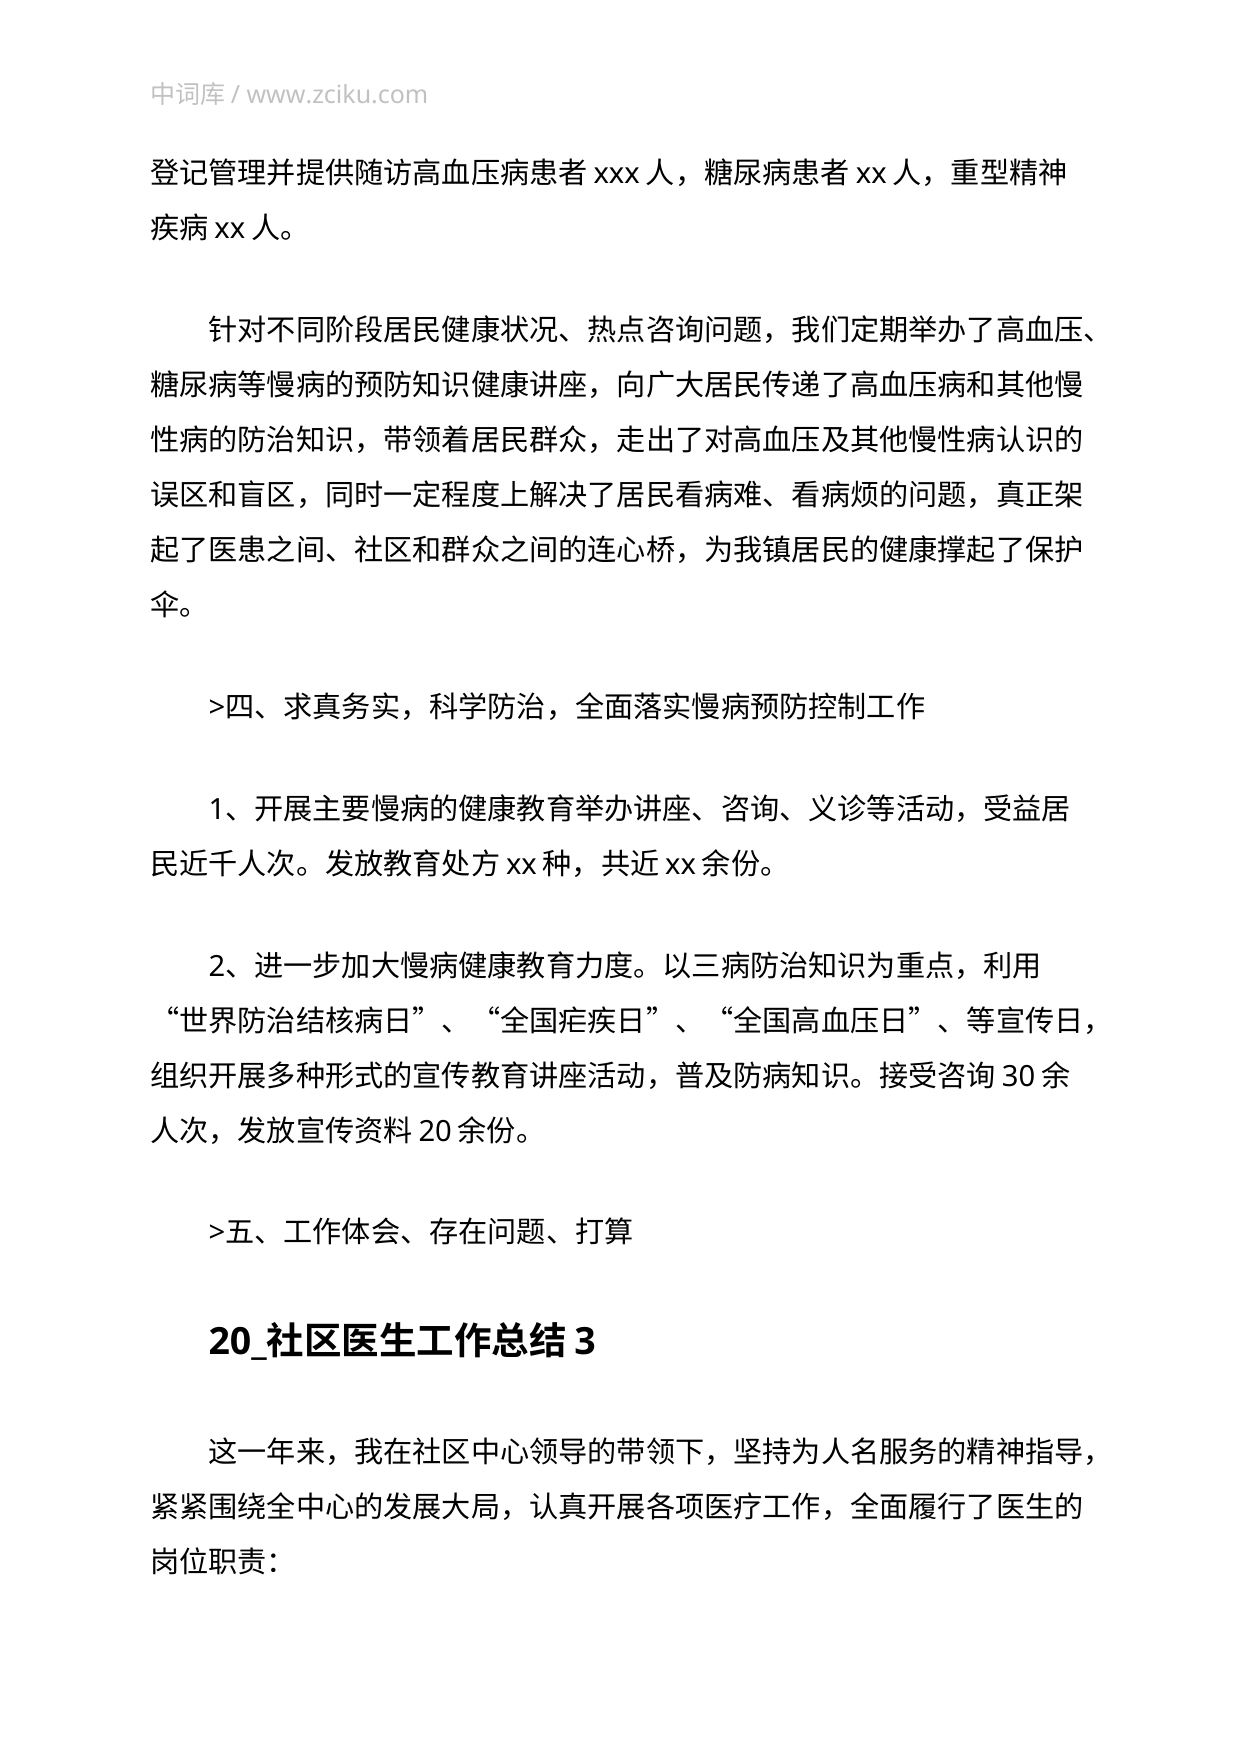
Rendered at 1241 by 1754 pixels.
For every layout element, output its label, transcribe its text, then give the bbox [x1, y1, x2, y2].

text >五、工作体会、存在问题、打算 [150, 1209, 1090, 1251]
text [150, 150, 1090, 247]
text 2、进一步加大慢病健康教育力度。以三病防治知识为重点，利用“世界防治结核病日”、“全国疟疾日”、“全国高血压日”、等宣传日，组织开展多种形式的宣传教育讲座活动，普及防病知识。接受咨询30余人次，发放宣传资料20余份。 [150, 942, 1090, 1149]
text 这一年来，我在社区中心领导的带领下，坚持为人名服务的精神指导，紧紧围绕全中心的发展大局，认真开展各项医疗工作，全面履行了医生的岗位职责： [150, 1429, 1090, 1581]
text 针对不同阶段居民健康状况、热点咨询问题，我们定期举办了高血压、糖尿病等慢病的预防知识健康讲座，向广大居民传递了高血压病和其他慢性病的防治知识，带领着居民群众，走出了对高血压及其他慢性病认识的误区和盲区，同时一定程度上解决了居民看病难、看病烦的问题，真正架起了医患之间、社区和群众之间的连心桥，为我镇居民的健康撑起了保护伞。 [150, 307, 1090, 624]
text >四、求真务实，科学防治，全面落实慢病预防控制工作 [150, 683, 1090, 726]
text 20_社区医生工作总结3 [150, 1311, 1090, 1366]
text 1、开展主要慢病的健康教育举办讲座、咨询、义诊等活动，受益居民近千人次。发放教育处方xx种，共近xx余份。 [150, 785, 1090, 883]
